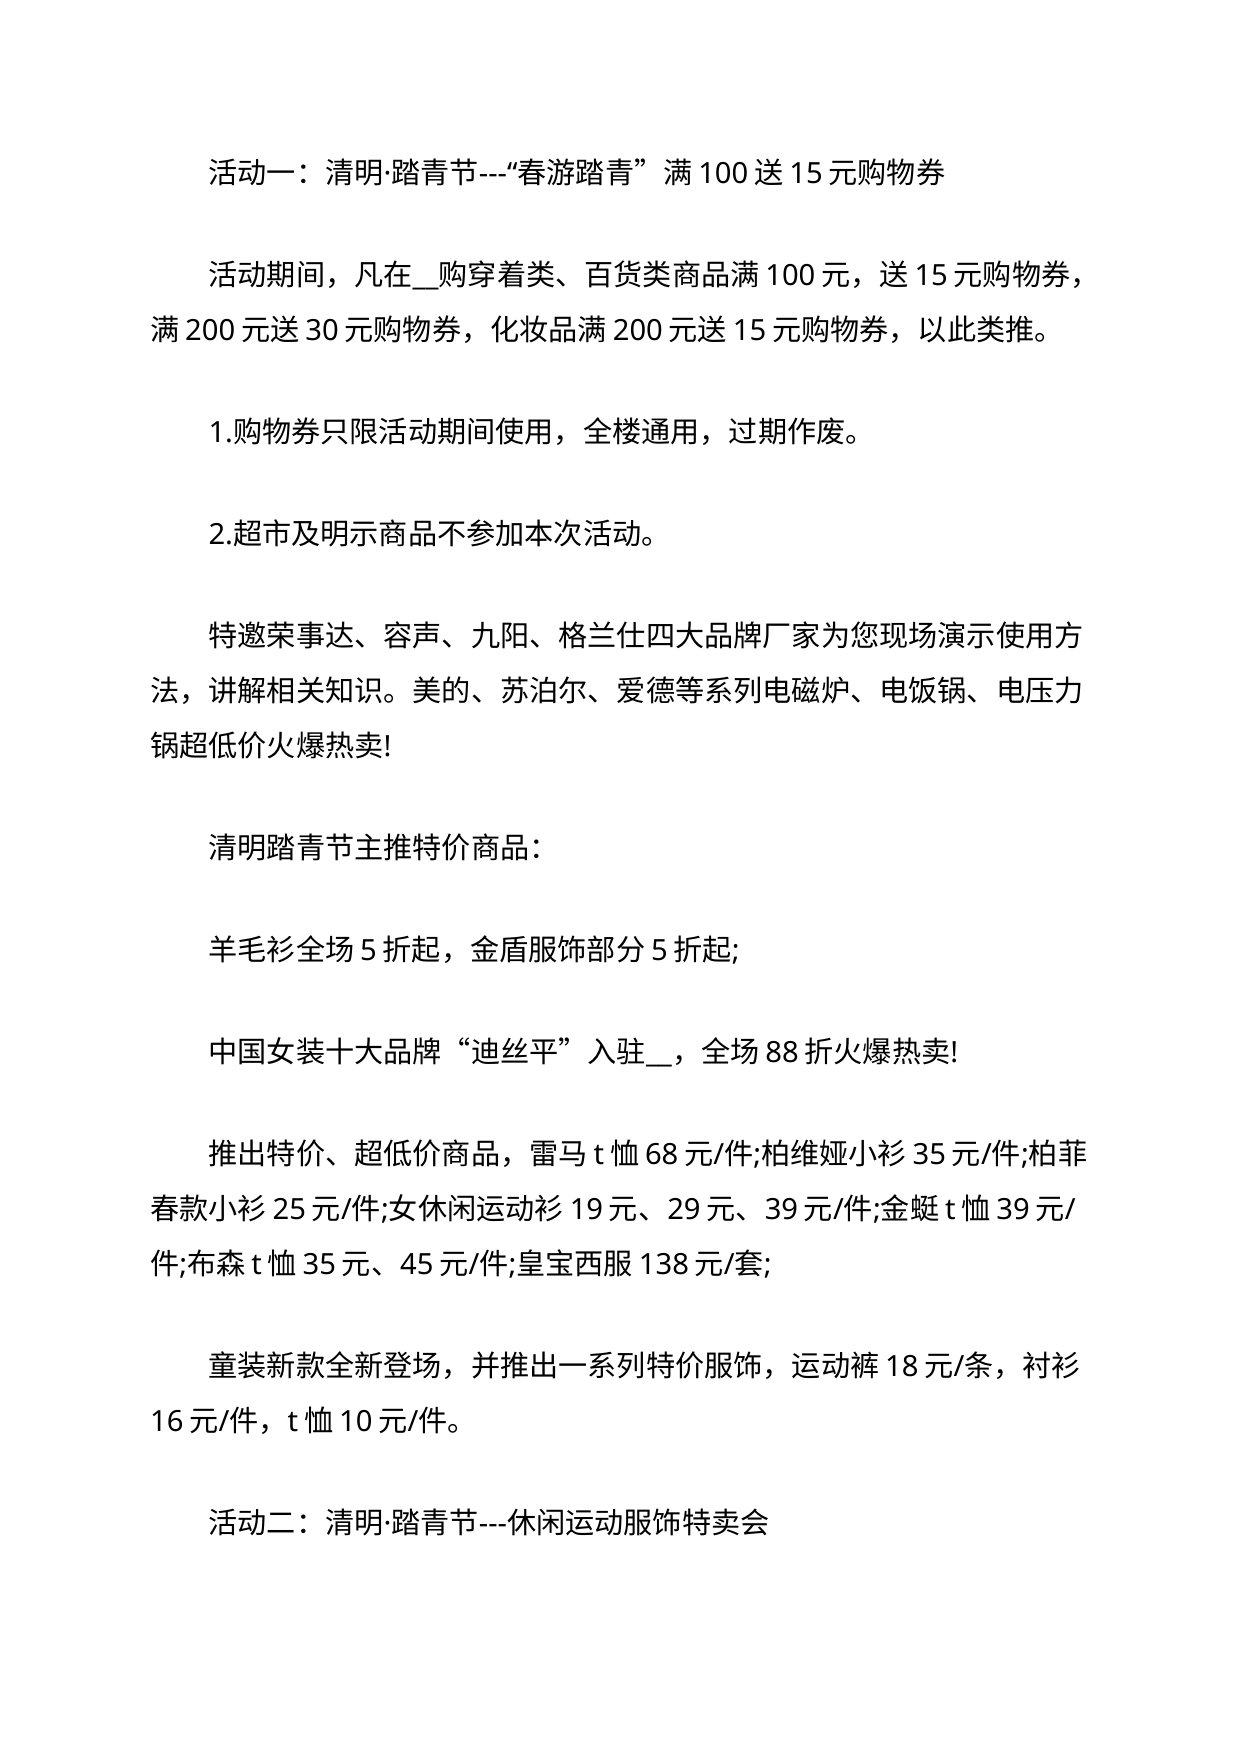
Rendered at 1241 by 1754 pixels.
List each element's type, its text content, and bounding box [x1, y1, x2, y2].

text 羊毛衫全场5折起，金盾服饰部分5折起; [150, 926, 1090, 969]
text 童装新款全新登场，并推出一系列特价服饰，运动裤18元/条，衬衫16元/件，t恤10元/件。 [150, 1342, 1090, 1440]
text 活动二：清明·踏青节---休闲运动服饰特卖会 [150, 1499, 1090, 1542]
text 活动一：清明·踏青节---“春游踏青”满100送15元购物券 [150, 150, 1090, 192]
text 2.超市及明示商品不参加本次活动。 [150, 511, 1090, 553]
text 特邀荣事达、容声、九阳、格兰仕四大品牌厂家为您现场演示使用方法，讲解相关知识。美的、苏泊尔、爱德等系列电磁炉、电饭锅、电压力锅超低价火爆热卖! [150, 613, 1090, 765]
text 中国女装十大品牌“迪丝平”入驻__，全场88折火爆热卖! [150, 1028, 1090, 1071]
text 活动期间，凡在__购穿着类、百货类商品满100元，送15元购物券，满200元送30元购物券，化妆品满200元送15元购物券，以此类推。 [150, 252, 1090, 349]
text 推出特价、超低价商品，雷马t恤68元/件;柏维娅小衫35元/件;柏菲春款小衫25元/件;女休闲运动衫19元、29元、39元/件;金蜓t恤39元/件;布森t恤35元、45元/件;皇宝西服138元/套; [150, 1130, 1090, 1283]
text 1.购物券只限活动期间使用，全楼通用，过期作废。 [150, 409, 1090, 451]
text 清明踏青节主推特价商品： [150, 825, 1090, 867]
